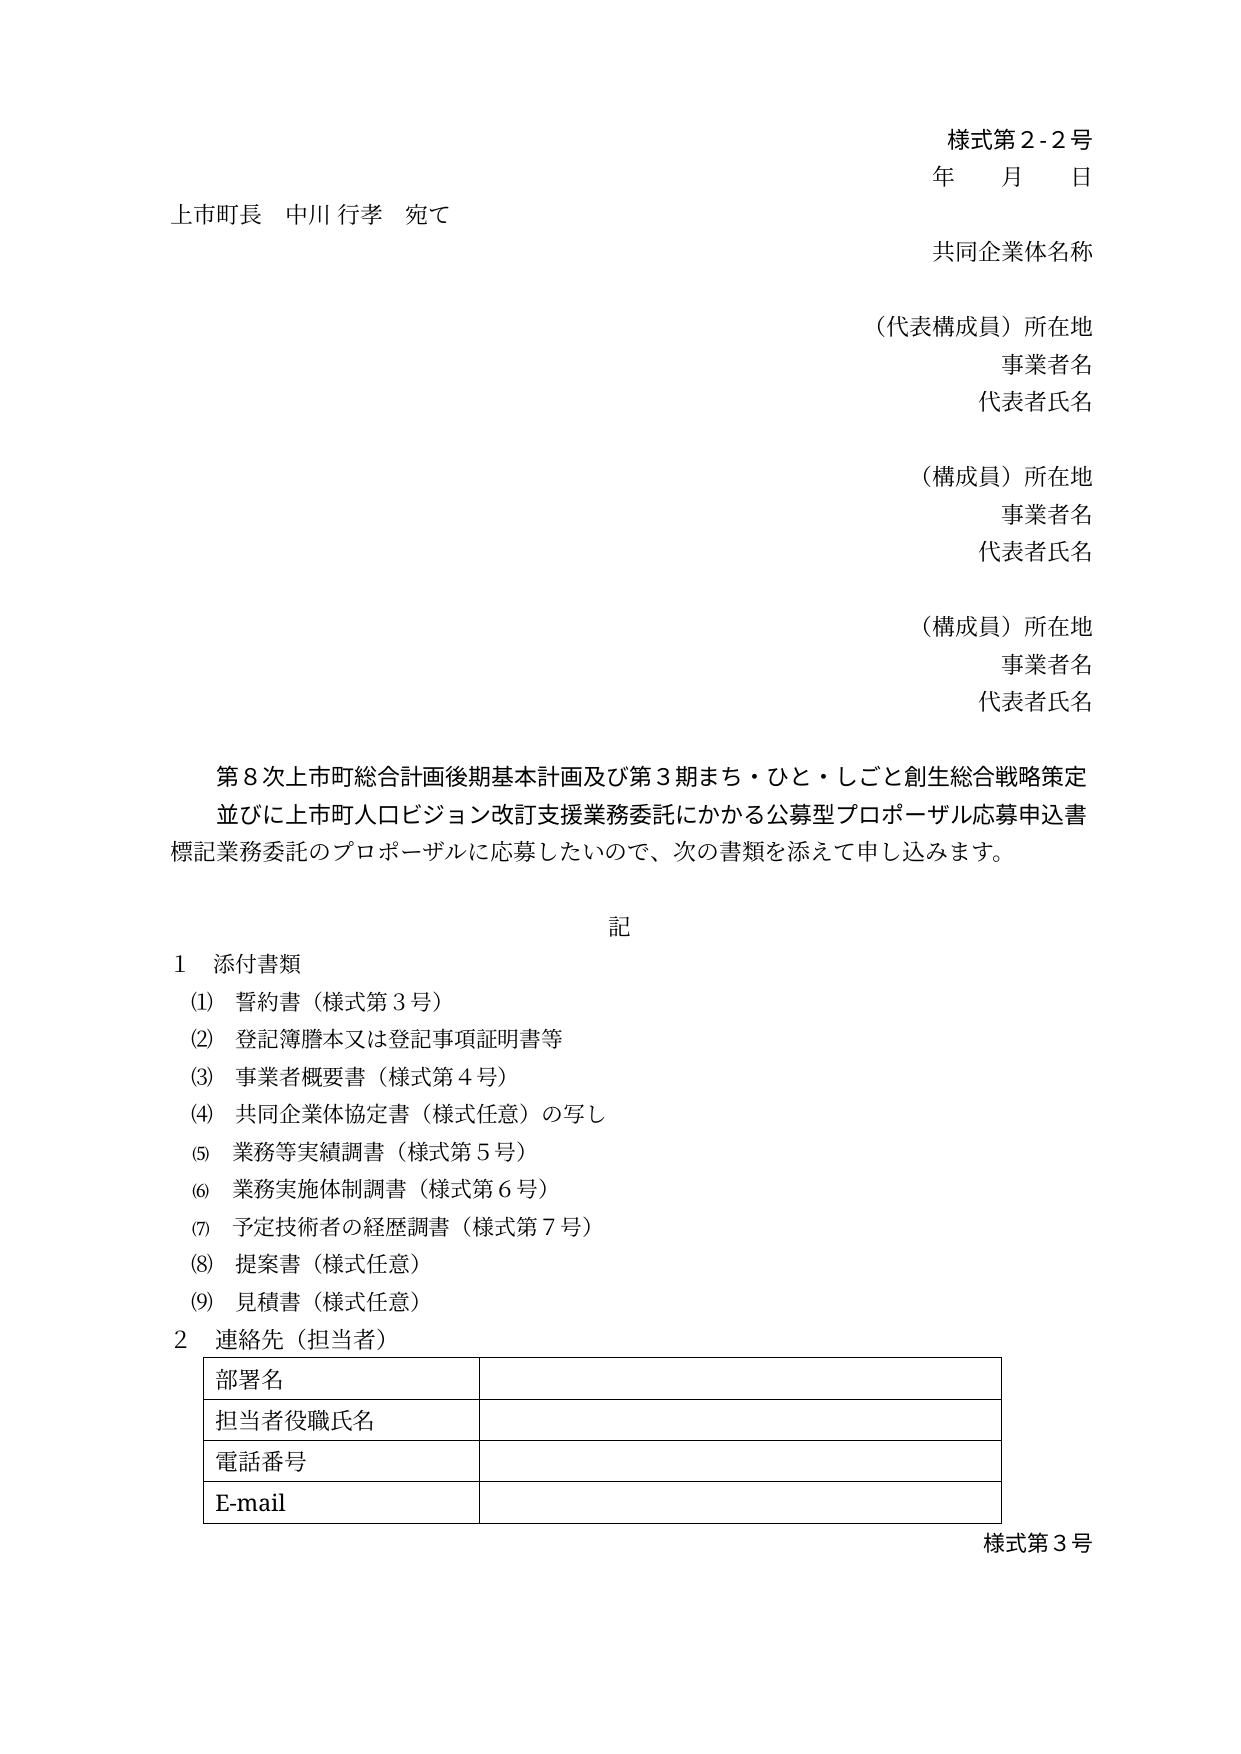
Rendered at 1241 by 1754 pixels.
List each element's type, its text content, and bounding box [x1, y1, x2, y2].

text （構成員）所在地 [148, 607, 1092, 644]
table_cell [480, 1482, 1001, 1522]
table_cell 電話番号 [204, 1441, 479, 1481]
text 代表者氏名 [148, 532, 1092, 569]
text １ 添付書類 [148, 944, 1092, 982]
table_cell E-mail [204, 1482, 479, 1522]
text ⑷ 共同企業体協定書（様式任意）の写し [148, 1094, 1092, 1132]
text 標記業務委託のプロポーザルに応募したいので、次の書類を添えて申し込みます。 [148, 832, 1092, 869]
text ⑶ 事業者概要書（様式第４号） [148, 1057, 1092, 1094]
table_header 部署名 [204, 1358, 479, 1398]
table_cell [480, 1400, 1001, 1440]
text 事業者名 [148, 644, 1092, 682]
table_cell [480, 1441, 1001, 1481]
text ⑹ 業務実施体制調書（様式第６号） [148, 1169, 1092, 1207]
text ⑵ 登記簿謄本又は登記事項証明書等 [148, 1019, 1092, 1057]
text 代表者氏名 [148, 682, 1092, 719]
text ⑴ 誓約書（様式第３号） [148, 982, 1092, 1019]
text 第８次上市町総合計画後期基本計画及び第３期まち・ひと・しごと創生総合戦略策定 [148, 757, 1092, 794]
text 並びに上市町人口ビジョン改訂支援業務委託にかかる公募型プロポーザル応募申込書 [148, 794, 1092, 832]
text ２ 連絡先（担当者） [148, 1319, 1092, 1357]
text （代表構成員）所在地 [148, 307, 1092, 344]
text 様式第２-２号 [148, 119, 1092, 157]
text 上市町長 中川 行孝 宛て [148, 194, 1092, 232]
table_header [480, 1358, 1001, 1398]
text （構成員）所在地 [148, 457, 1092, 494]
text ⑺ 予定技術者の経歴調書（様式第７号） [148, 1207, 1092, 1244]
text 事業者名 [148, 494, 1092, 532]
text 記 [148, 907, 1092, 944]
text ⑸ 業務等実績調書（様式第５号） [148, 1132, 1092, 1169]
text 共同企業体名称 [148, 232, 1092, 269]
text ⑻ 提案書（様式任意） [148, 1244, 1092, 1282]
text ⑼ 見積書（様式任意） [148, 1282, 1092, 1319]
text 事業者名 [148, 344, 1092, 382]
table_cell 担当者役職氏名 [204, 1400, 479, 1440]
text 様式第３号 [148, 1523, 1092, 1561]
text 年 月 日 [148, 157, 1092, 194]
text 代表者氏名 [148, 382, 1092, 419]
